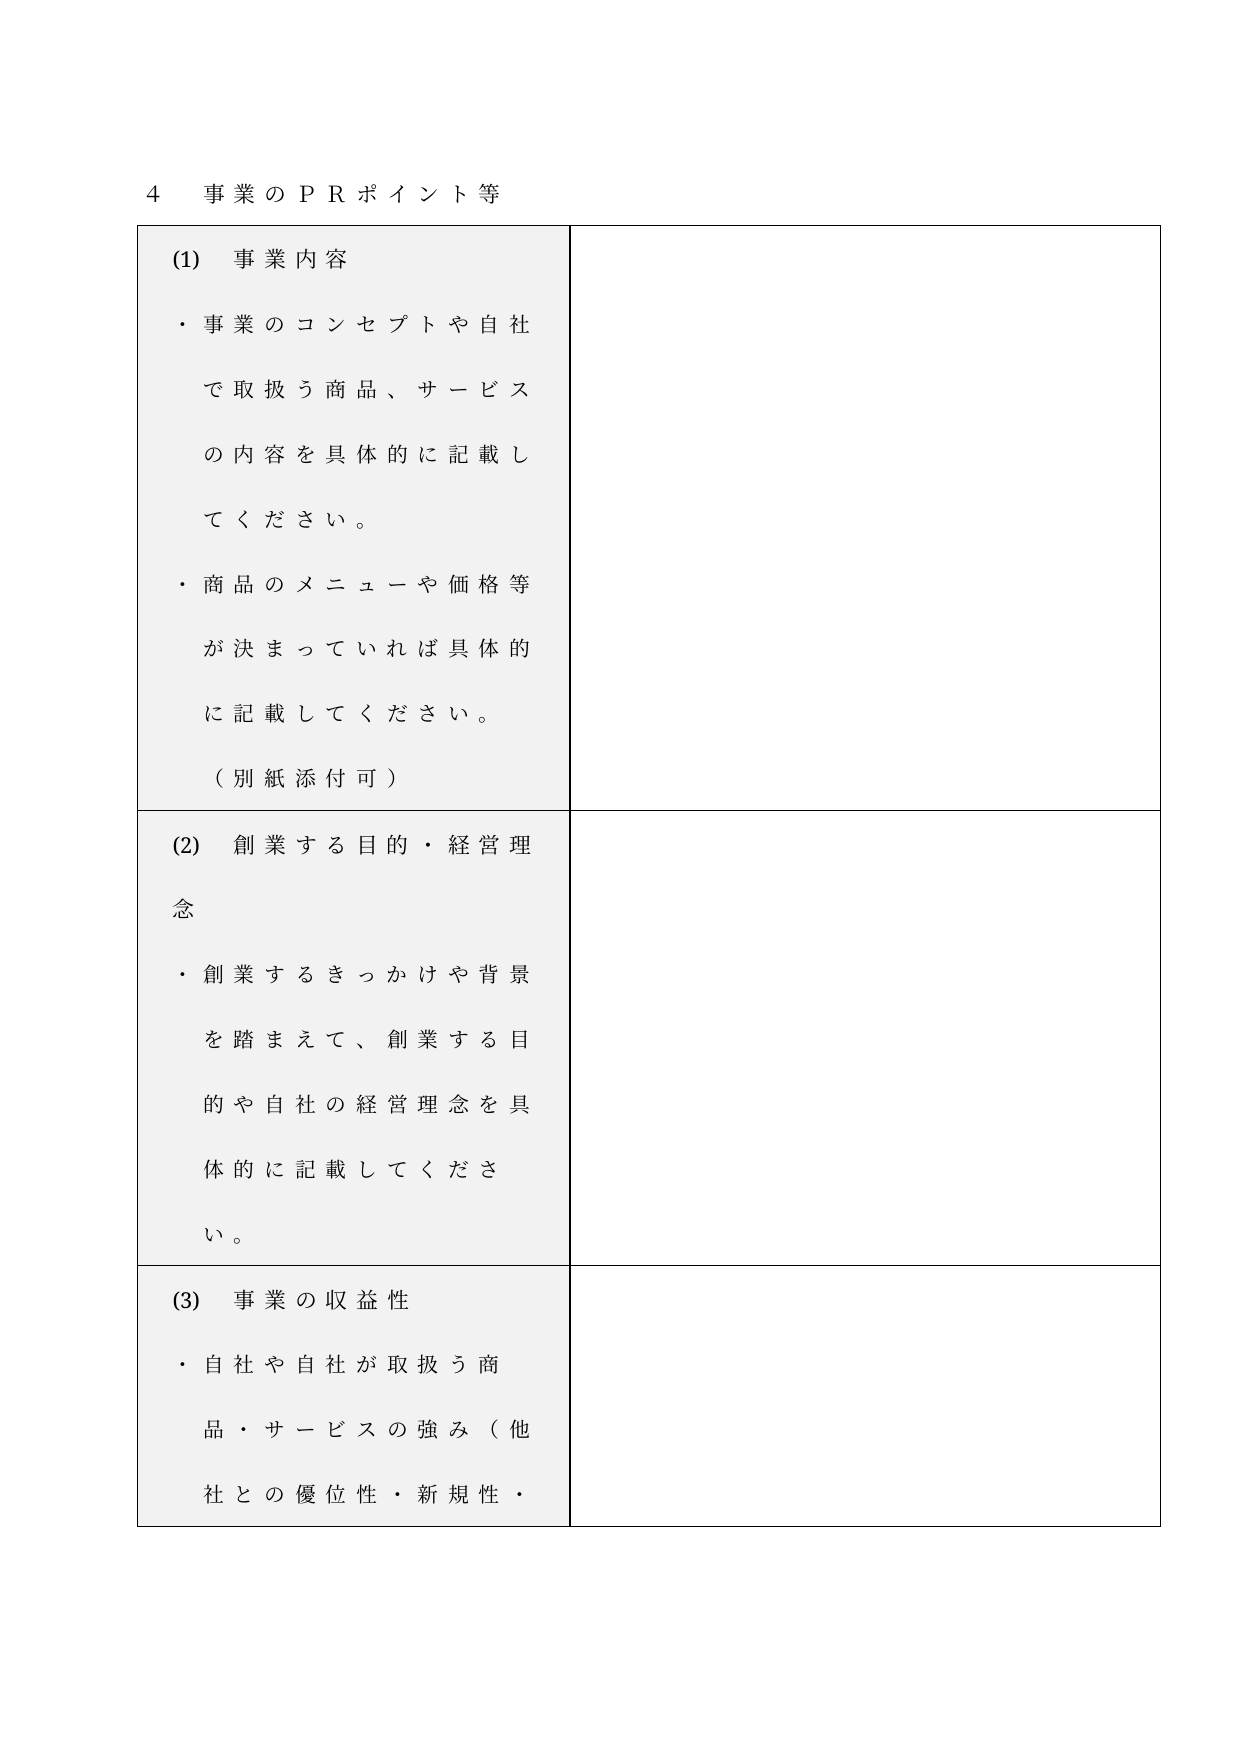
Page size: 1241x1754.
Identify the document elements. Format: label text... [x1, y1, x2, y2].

table_header [571, 226, 1160, 810]
table_cell (2) 創業する目的・経営理念 ・創業するきっかけや背景を踏まえて、創業する目的や自社の経営理念を具体的に記載してください。 [138, 811, 569, 1265]
table_cell [571, 1266, 1160, 1526]
table_cell [571, 811, 1160, 1265]
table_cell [138, 1266, 569, 1526]
text ４ 事業のＰＲポイント等 [142, 160, 1122, 225]
table_header (1) 事業内容 ・事業のコンセプトや自社で取扱う商品、サービスの内容を具体的に記載してください。 ・商品のメニューや価格等が決まっていれば具体的に記載してください。（別紙添付可） [138, 226, 569, 810]
